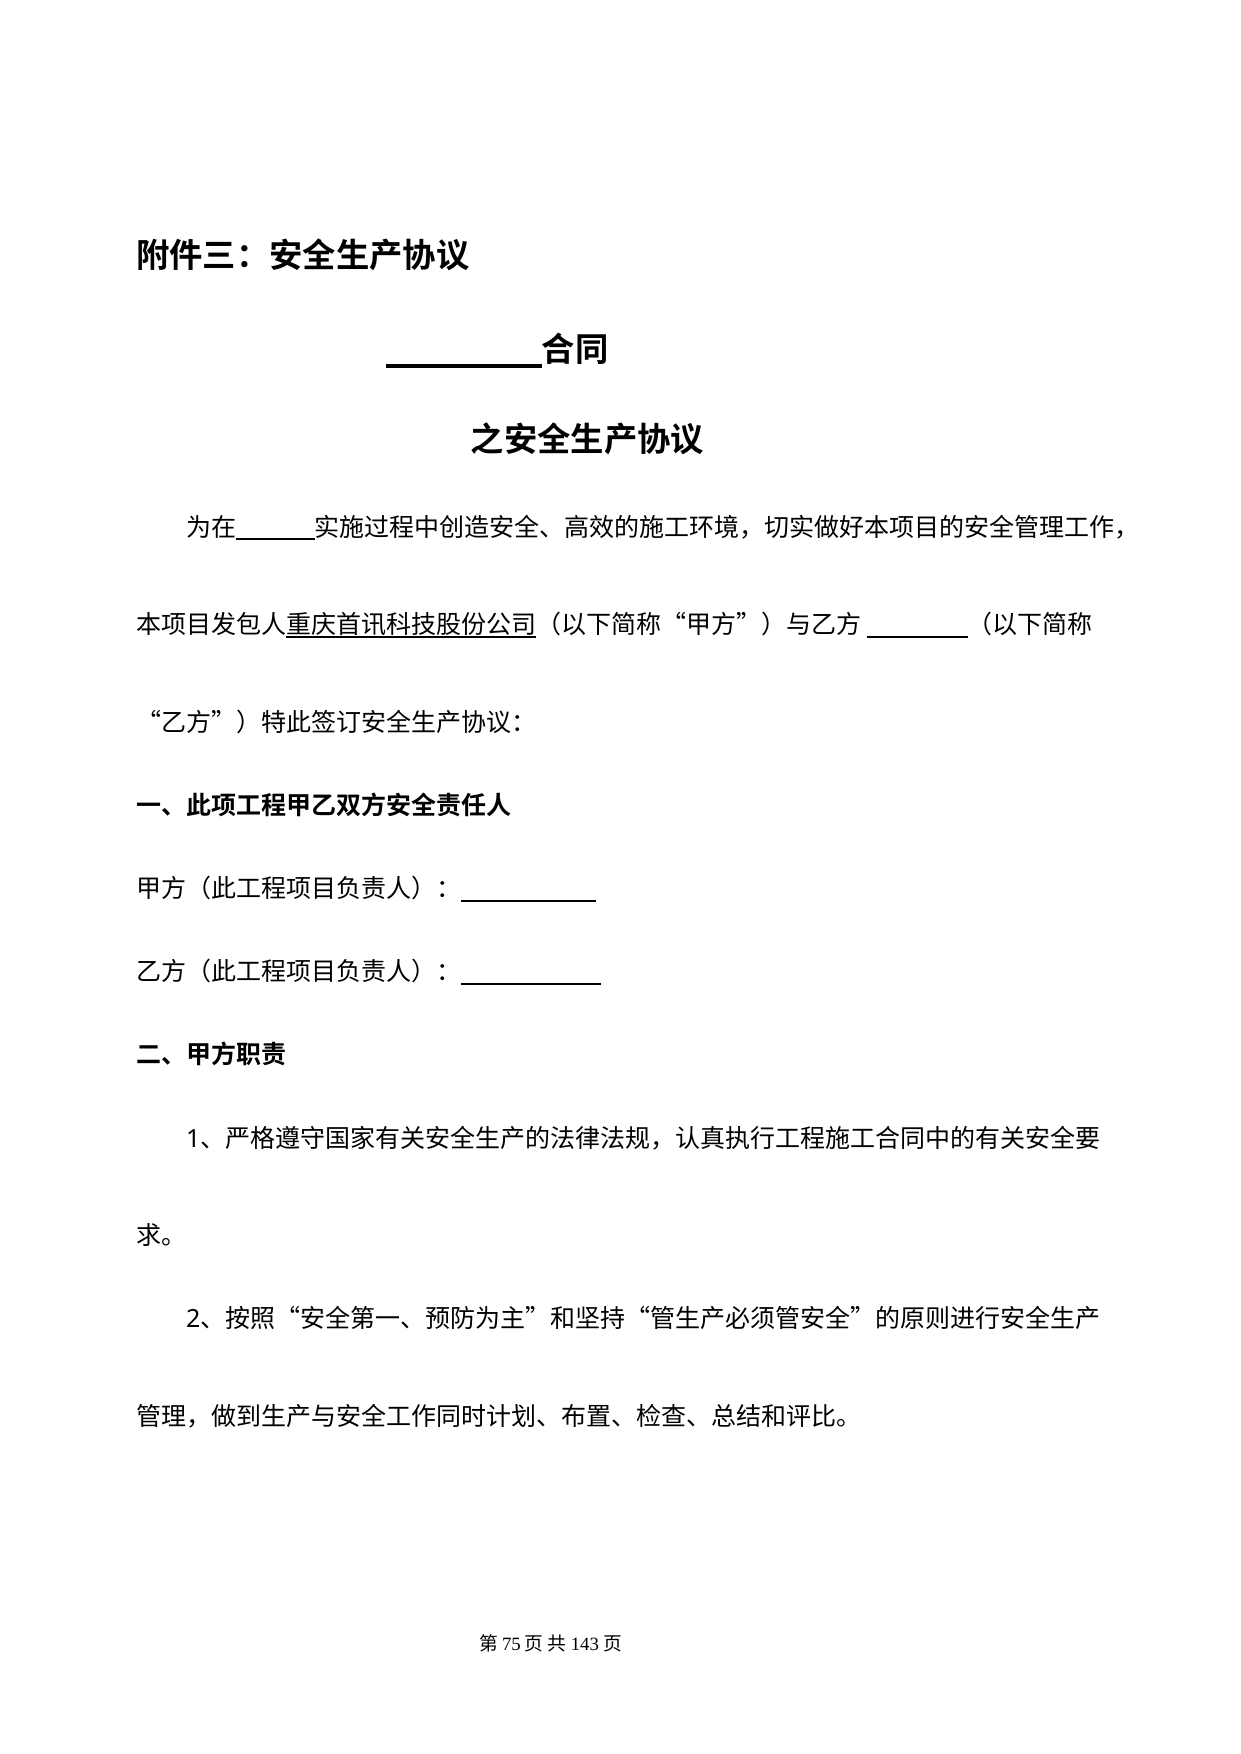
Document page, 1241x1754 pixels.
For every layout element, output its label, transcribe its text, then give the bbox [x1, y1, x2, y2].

text 合同 [136, 315, 1122, 380]
text 一、此项工程甲乙双方安全责任人 [136, 771, 1122, 836]
text 乙方（此工程项目负责人）： [136, 937, 1122, 1002]
text 1、严格遵守国家有关安全生产的法律法规，认真执行工程施工合同中的有关安全要求。 [136, 1104, 1122, 1266]
text 为在 实施过程中创造安全、高效的施工环境，切实做好本项目的安全管理工作，本项目发包人重庆首讯科技股份公司（以下简称“甲方”）与乙方 （以下简称“乙方”）特此签订安全生产协议： [136, 493, 1122, 753]
subtitle 附件三：安全生产协议 [136, 221, 1122, 286]
text 二、甲方职责 [136, 1021, 1122, 1086]
text 甲方（此工程项目负责人）： [136, 854, 1122, 919]
text 2、按照“安全第一、预防为主”和坚持“管生产必须管安全”的原则进行安全生产管理，做到生产与安全工作同时计划、布置、检查、总结和评比。 [136, 1284, 1122, 1447]
text 之安全生产协议 [136, 404, 1122, 469]
